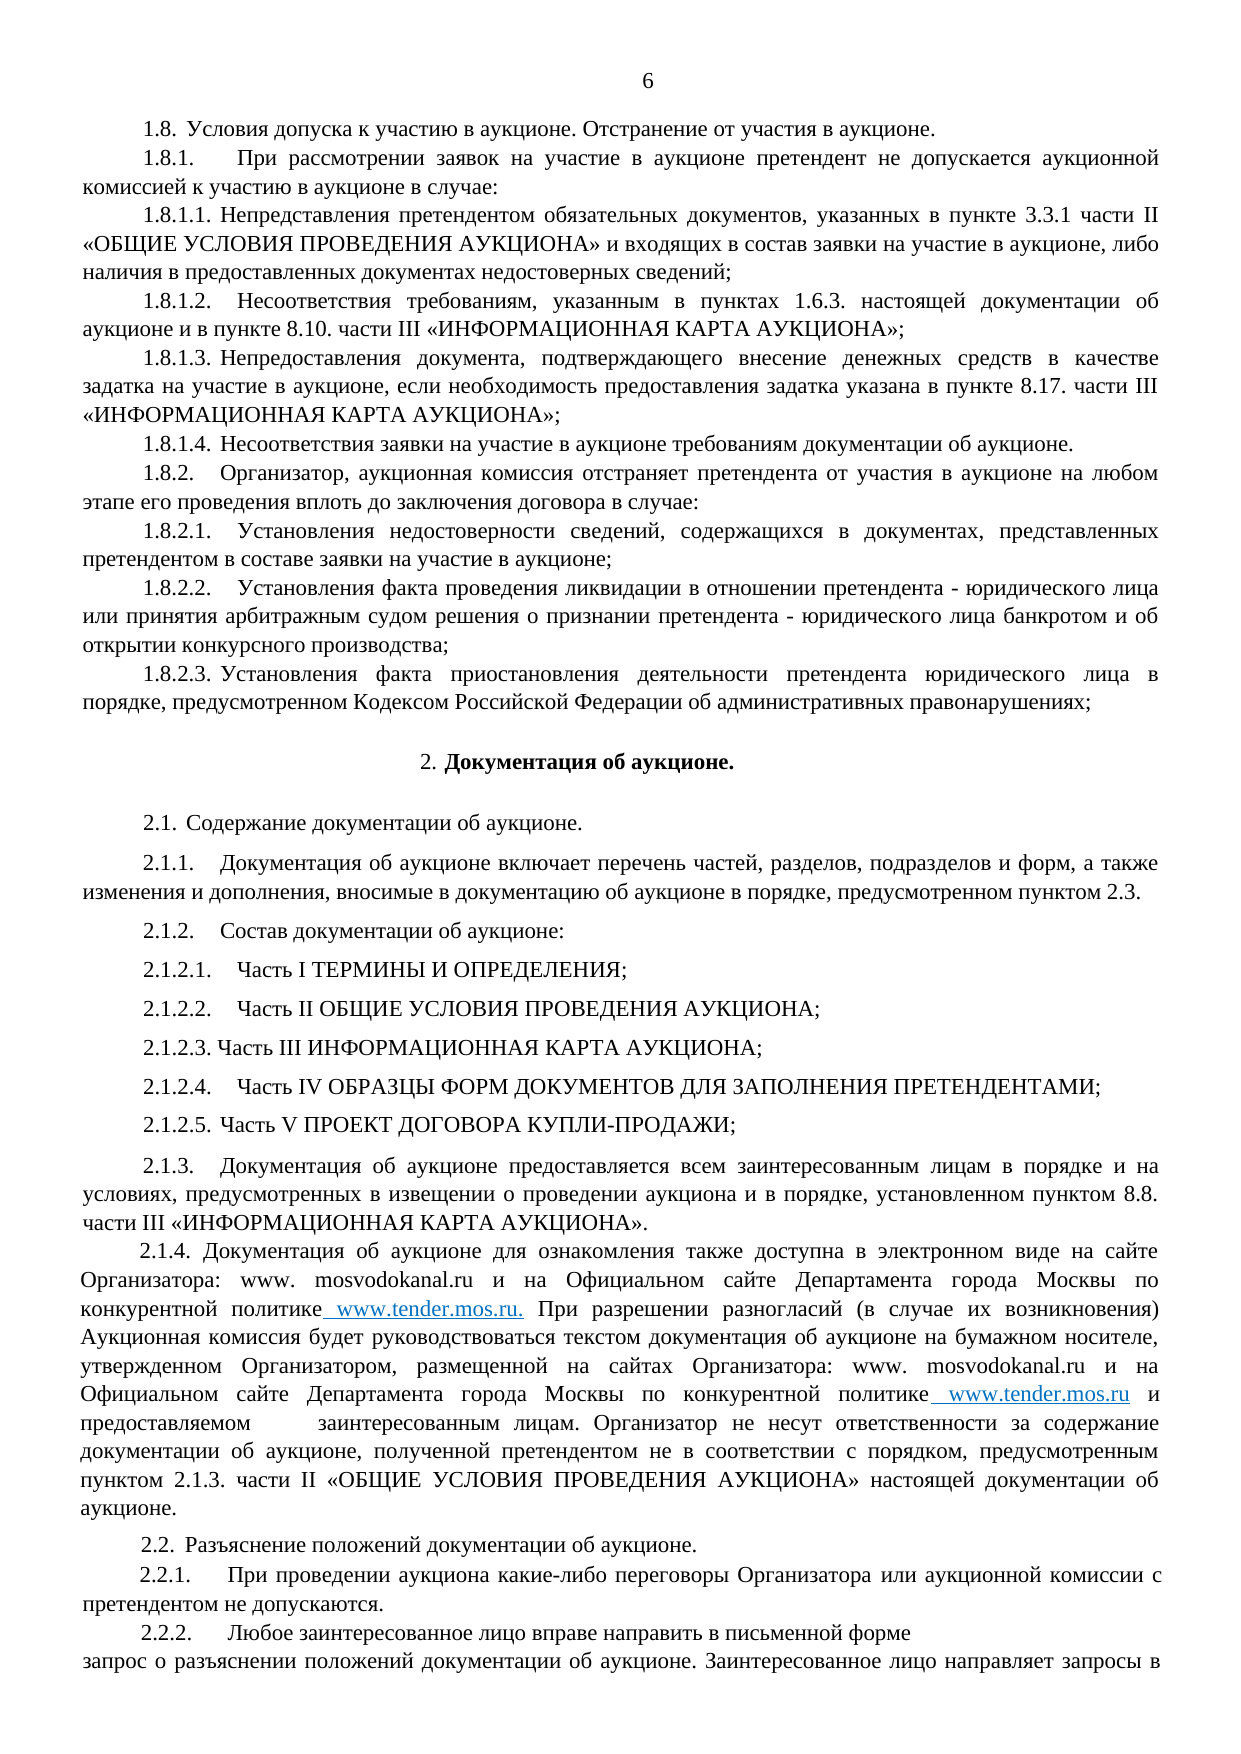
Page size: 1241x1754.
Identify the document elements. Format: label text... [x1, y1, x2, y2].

list Несоответствия требованиям, указанным в пунктах 1.6.3. настоящей документации об аукционе и в пункте 8.10. части III «ИНФОРМАЦИОННАЯ КАРТА АУКЦИОНА»; [82, 285, 1160, 342]
list Установления факта проведения ликвидации в отношении претендента - юридического лица или принятия арбитражным судом решения о признании претендента - юридического лица банкротом и об открытии конкурсного производства; [82, 573, 1160, 658]
list Несоответствия заявки на участие в аукционе требованиям документации об аукционе. [82, 428, 1160, 458]
list Содержание документации об аукционе. [83, 812, 1162, 835]
list Документация об аукционе включает перечень частей, разделов, подразделов и форм, а также изменения и дополнения, вносимые в документацию об аукционе в порядке, предусмотренном пунктом 2.3. [82, 848, 1160, 905]
list Часть I ТЕРМИНЫ И ОПРЕДЕЛЕНИЯ; [83, 956, 1162, 982]
list Установления факта приостановления деятельности претендента юридического лица в порядке, предусмотренном Кодексом Российской Федерации об административных правонарушениях; [82, 658, 1160, 715]
list Документация об аукционе. [420, 751, 1162, 774]
list Разъяснение положений документации об аукционе. [82, 1534, 1162, 1557]
list При рассмотрении заявок на участие в аукционе претендент не допускается аукционной комиссией к участию в аукционе в случае: [82, 143, 1160, 200]
list Часть II ОБЩИЕ УСЛОВИЯ ПРОВЕДЕНИЯ АУКЦИОНА; [83, 995, 1162, 1021]
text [82, 1646, 1162, 1674]
list Состав документации об аукционе: [83, 917, 1162, 944]
list Установления недостоверности сведений, содержащихся в документах, представленных претендентом в составе заявки на участие в аукционе; [82, 516, 1160, 573]
list Документация об аукционе предоставляется всем заинтересованным лицам в порядке и на условиях, предусмотренных в извещении о проведении аукциона и в порядке, установленном пунктом 8.8. части III «ИНФОРМАЦИОННАЯ КАРТА АУКЦИОНА». [82, 1150, 1160, 1236]
list Непредставления претендентом обязательных документов, указанных в пункте 3.3.1 части II «ОБЩИЕ УСЛОВИЯ ПРОВЕДЕНИЯ АУКЦИОНА» и входящих в состав заявки на участие в аукционе, либо наличия в предоставленных документах недостоверных сведений; [82, 200, 1160, 285]
list Условия допуска к участию в аукционе. Отстранение от участия в аукционе. [82, 118, 1162, 141]
list Непредоставления документа, подтверждающего внесение денежных средств в качестве задатка на участие в аукционе, если необходимость предоставления задатка указана в пункте 8.17. части III «ИНФОРМАЦИОННАЯ КАРТА АУКЦИОНА»; [82, 342, 1160, 428]
list При проведении аукциона какие-либо переговоры Организатора или аукционной комиссии с претендентом не допускаются. [82, 1560, 1162, 1617]
text 2.1.2.3. Часть III ИНФОРМАЦИОННАЯ КАРТА АУКЦИОНА; [83, 1034, 1162, 1060]
list Часть IV ОБРАЗЦЫ ФОРМ ДОКУМЕНТОВ ДЛЯ ЗАПОЛНЕНИЯ ПРЕТЕНДЕНТАМИ; [83, 1073, 1160, 1099]
list Документация об аукционе для ознакомления также доступна в электронном виде на сайте Организатора: www. mosvodokanal.ru и на Официальном сайте Департамента города Москвы по конкурентной политике www.tender.mos.ru. При разрешении разногласий (в случае их возникновения) Аукционная комиссия будет руководствоваться текстом документация об аукционе на бумажном носителе, утвержденном Организатором, размещенной на сайтах Организатора: www. mosvodokanal.ru и на Официальном сайте Департамента города Москвы по конкурентной политике www.tender.mos.ru и предоставляемом заинтересованным лицам. Организатор не несут ответственности за содержание документации об аукционе, полученной претендентом не в соответствии с порядком, предусмотренным пунктом 2.1.3. части II «ОБЩИЕ УСЛОВИЯ ПРОВЕДЕНИЯ АУКЦИОНА» настоящей документации об аукционе. [80, 1236, 1160, 1521]
list Любое заинтересованное лицо вправе направить в письменной форме [82, 1617, 1162, 1646]
list Организатор, аукционная комиссия отстраняет претендента от участия в аукционе на любом этапе его проведения вплоть до заключения договора в случае: [82, 458, 1160, 516]
list Часть V ПРОЕКТ ДОГОВОРА КУПЛИ-ПРОДАЖИ; [83, 1112, 1162, 1138]
